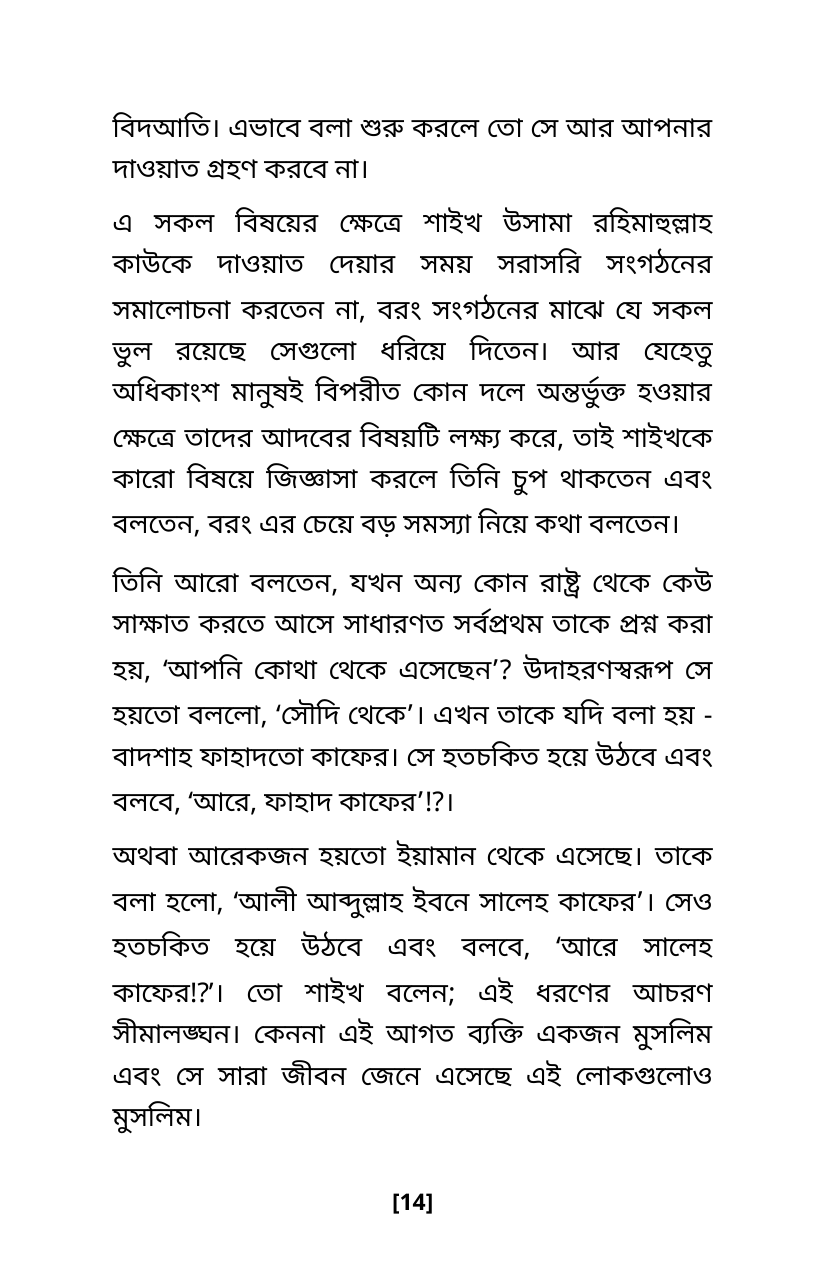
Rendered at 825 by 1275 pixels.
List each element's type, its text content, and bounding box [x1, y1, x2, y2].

text এ সকল বিষয়ের ক্ষেত্রে শাইখ উসামা রহিমাহুল্লাহ কাউকে দাওয়াত দেয়ার সময় সরাসরি সংগঠনের সমালোচনা করতেন না, বরং সংগঠনের মাঝে যে সকল ভুল রয়েছে সেগুলো ধরিয়ে দিতেন। আর যেহেতু অধিকাংশ মানুষই বিপরীত কোন দলে অন্তর্ভুক্ত হওয়ার ক্ষেত্রে তাদের আদবের বিষয়টি লক্ষ্য করে, তাই শাইখকে কারো বিষয়ে জিজ্ঞাসা করলে তিনি চুপ থাকতেন এবং বলতেন, বরং এর চেয়ে বড় সমস্যা নিয়ে কথা বলতেন। [112, 207, 712, 545]
text তিনি আরো বলতেন, যখন অন্য কোন রাষ্ট্র থেকে কেউ সাক্ষাত করতে আসে সাধারণত সর্বপ্রথম তাকে প্রশ্ন করা হয়, ‘আপনি কোথা থেকে এসেছেন’? উদাহরণস্বরূপ সে হয়তো বললো, ‘সৌদি থেকে’। এখন তাকে যদি বলা হয় - বাদশাহ ফাহাদতো কাফের। সে হতচকিত হয়ে উঠবে এবং বলবে, ‘আরে, ফাহাদ কাফের’!?। [112, 563, 712, 822]
text অথবা আরেকজন হয়তো ইয়ামান থেকে এসেছে। তাকে বলা হলো, ‘আলী আব্দুল্লাহ ইবনে সালেহ কাফের’। সেও হতচকিত হয়ে উঠবে এবং বলবে, ‘আরে সালেহ কাফের!?’। তো শাইখ বলেন; এই ধরণের আচরণ সীমালঙ্ঘন। কেননা এই আগত ব্যক্তি একজন মুসলিম এবং সে সারা জীবন জেনে এসেছে এই লোকগুলোও মুসলিম। [112, 841, 712, 1137]
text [112, 112, 712, 190]
